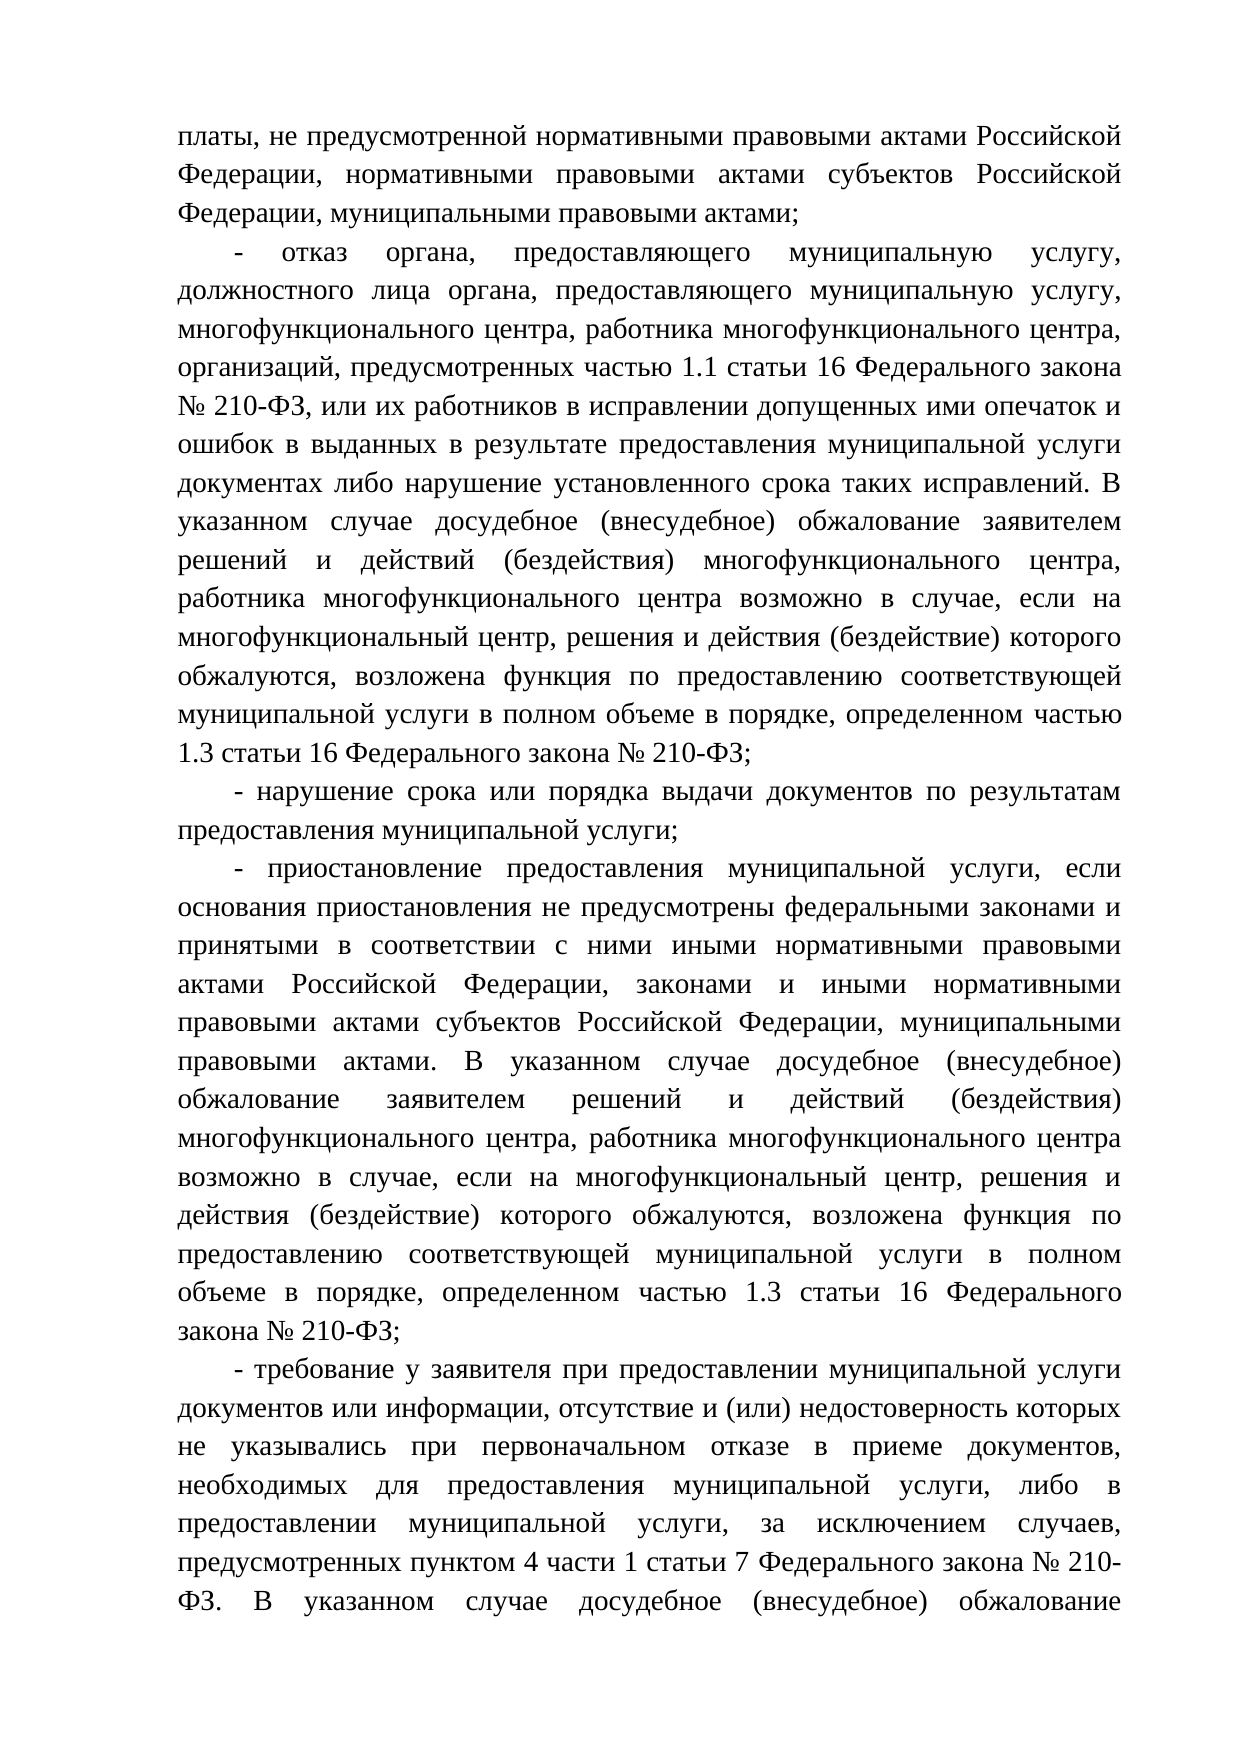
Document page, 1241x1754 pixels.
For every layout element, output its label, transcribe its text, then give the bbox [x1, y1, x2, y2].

text - приостановление предоставления муниципальной услуги, если основания приостановления не предусмотрены федеральными законами и принятыми в соответствии с ними иными нормативными правовыми актами Российской Федерации, законами и иными нормативными правовыми актами субъектов Российской Федерации, муниципальными правовыми актами. В указанном случае досудебное (внесудебное) обжалование заявителем решений и действий (бездействия) многофункционального центра, работника многофункционального центра возможно в случае, если на многофункциональный центр, решения и действия (бездействие) которого обжалуются, возложена функция по предоставлению соответствующей муниципальной услуги в полном объеме в порядке, определенном частью 1.3 статьи 16 Федерального закона № 210-ФЗ; [177, 850, 1122, 1346]
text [177, 1351, 1122, 1616]
text - отказ органа, предоставляющего муниципальную услугу, должностного лица органа, предоставляющего муниципальную услугу, многофункционального центра, работника многофункционального центра, организаций, предусмотренных частью 1.1 статьи 16 Федерального закона № 210-ФЗ, или их работников в исправлении допущенных ими опечаток и ошибок в выданных в результате предоставления муниципальной услуги документах либо нарушение установленного срока таких исправлений. В указанном случае досудебное (внесудебное) обжалование заявителем решений и действий (бездействия) многофункционального центра, работника многофункционального центра возможно в случае, если на многофункциональный центр, решения и действия (бездействие) которого обжалуются, возложена функция по предоставлению соответствующей муниципальной услуги в полном объеме в порядке, определенном частью 1.3 статьи 16 Федерального закона № 210-ФЗ; [177, 234, 1122, 768]
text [177, 118, 1122, 229]
text - нарушение срока или порядка выдачи документов по результатам предоставления муниципальной услуги; [177, 773, 1122, 845]
